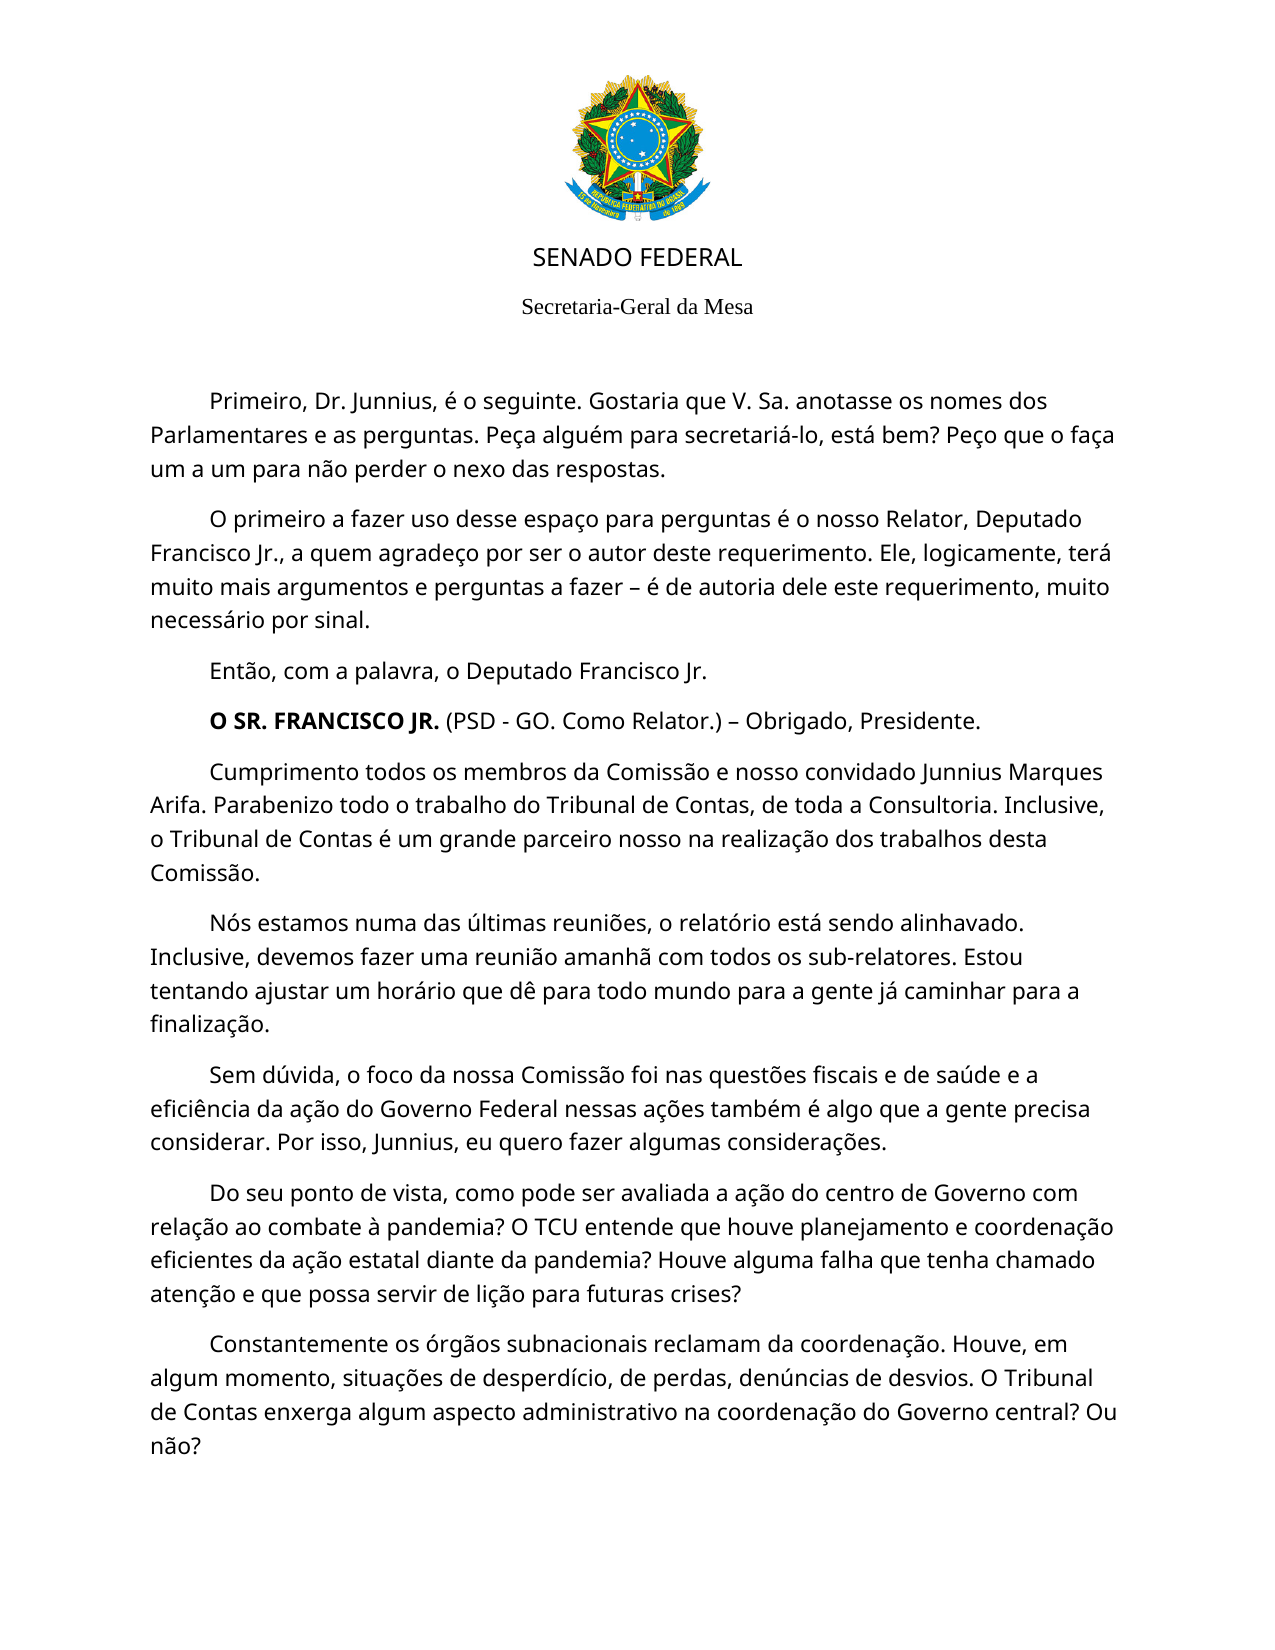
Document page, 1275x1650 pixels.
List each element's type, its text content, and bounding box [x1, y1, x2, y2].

picture [564, 75, 711, 221]
text Nós estamos numa das últimas reuniões, o relatório está sendo alinhavado. Inclusive, devemos fazer uma reunião amanhã com todos os sub-relatores. Estou tentando ajustar um horário que dê para todo mundo para a gente já caminhar para a finalização. [150, 907, 1125, 1039]
text Constantemente os órgãos subnacionais reclamam da coordenação. Houve, em algum momento, situações de desperdício, de perdas, denúncias de desvios. O Tribunal de Contas enxerga algum aspecto administrativo na coordenação do Governo central? Ou não? [150, 1328, 1125, 1461]
text Então, com a palavra, o Deputado Francisco Jr. [150, 654, 1125, 686]
text Primeiro, Dr. Junnius, é o seguinte. Gostaria que V. Sa. anotasse os nomes dos Parlamentares e as perguntas. Peça alguém para secretariá-lo, está bem? Peço que o faça um a um para não perder o nexo das respostas. [150, 385, 1125, 484]
text Do seu ponto de vista, como pode ser avaliada a ação do centro de Governo com relação ao combate à pandemia? O TCU entende que houve planejamento e coordenação eficientes da ação estatal diante da pandemia? Houve alguma falha que tenha chamado atenção e que possa servir de lição para futuras crises? [150, 1177, 1125, 1309]
text Sem dúvida, o foco da nossa Comissão foi nas questões fiscais e de saúde e a eficiência da ação do Governo Federal nessas ações também é algo que a gente precisa considerar. Por isso, Junnius, eu quero fazer algumas considerações. [150, 1059, 1125, 1157]
text O primeiro a fazer uso desse espaço para perguntas é o nosso Relator, Deputado Francisco Jr., a quem agradeço por ser o autor deste requerimento. Ele, logicamente, terá muito mais argumentos e perguntas a fazer – é de autoria dele este requerimento, muito necessário por sinal. [150, 503, 1125, 635]
text Cumprimento todos os membros da Comissão e nosso convidado Junnius Marques Arifa. Parabenizo todo o trabalho do Tribunal de Contas, de toda a Consultoria. Inclusive, o Tribunal de Contas é um grande parceiro nosso na realização dos trabalhos desta Comissão. [150, 755, 1125, 888]
text O SR. FRANCISCO JR. (PSD - GO. Como Relator.) – Obrigado, Presidente. [150, 705, 1125, 736]
